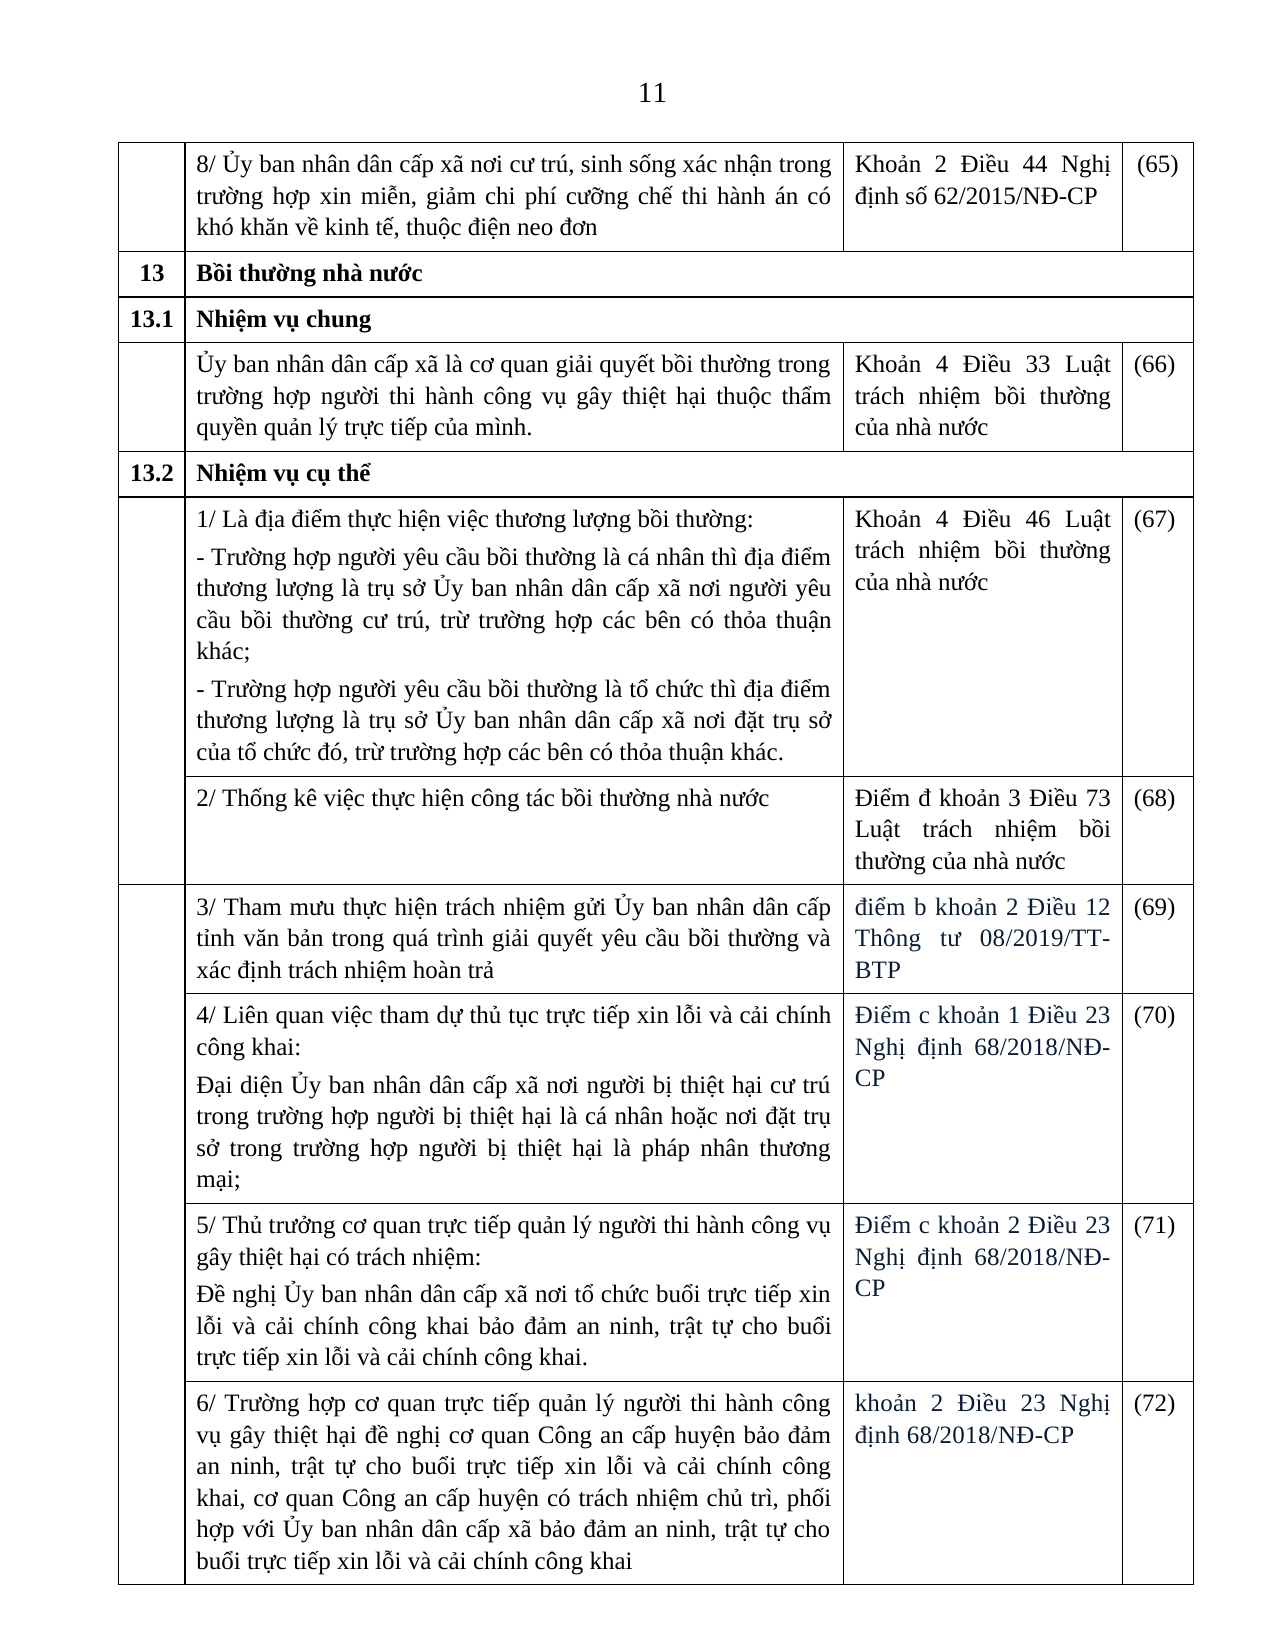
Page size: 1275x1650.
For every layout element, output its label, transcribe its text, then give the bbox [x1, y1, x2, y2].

table_cell (70) [1123, 994, 1193, 1203]
table_cell (65) [1123, 143, 1193, 251]
table_cell Nhiệm vụ chung [186, 298, 1193, 342]
table_cell khoản 2 Điều 23 Nghị định 68/2018/NĐ-CP [844, 1382, 1122, 1584]
table_cell 13.2 [119, 452, 184, 496]
table_cell 3/ Tham mưu thực hiện trách nhiệm gửi Ủy ban nhân dân cấp tỉnh văn bản trong quá trình giải quyết yêu cầu bồi thường và xác định trách nhiệm hoàn trả [186, 885, 843, 993]
table_cell [119, 143, 184, 251]
table_cell Điểm c khoản 1 Điều 23 Nghị định 68/2018/NĐ-CP [844, 994, 1122, 1203]
table_cell (67) [1123, 498, 1193, 776]
table_cell 13.1 [119, 298, 184, 342]
table_cell 1/ Là địa điểm thực hiện việc thương lượng bồi thường: - Trường hợp người yêu cầu bồi thường là cá nhân thì địa điểm thương lượng là trụ sở Ủy ban nhân dân cấp xã nơi người yêu cầu bồi thường cư trú, trừ trường hợp các bên có thỏa thuận khác; - Trường hợp người yêu cầu bồi thường là tổ chức thì địa điểm thương lượng là trụ sở Ủy ban nhân dân cấp xã nơi đặt trụ sở của tổ chức đó, trừ trường hợp các bên có thỏa thuận khác. [186, 498, 843, 776]
table_cell (71) [1123, 1204, 1193, 1381]
table_cell Ủy ban nhân dân cấp xã là cơ quan giải quyết bồi thường trong trường hợp người thi hành công vụ gây thiệt hại thuộc thẩm quyền quản lý trực tiếp của mình. [186, 343, 843, 451]
table_cell Khoản 4 Điều 33 Luật trách nhiệm bồi thường của nhà nước [844, 343, 1122, 451]
table_cell Điểm đ khoản 3 Điều 73 Luật trách nhiệm bồi thường của nhà nước [844, 777, 1122, 884]
table_cell [119, 343, 184, 451]
table_cell [119, 885, 184, 1584]
table_cell 6/ Trường hợp cơ quan trực tiếp quản lý người thi hành công vụ gây thiệt hại đề nghị cơ quan Công an cấp huyện bảo đảm an ninh, trật tự cho buổi trực tiếp xin lỗi và cải chính công khai, cơ quan Công an cấp huyện có trách nhiệm chủ trì, phối hợp với Ủy ban nhân dân cấp xã bảo đảm an ninh, trật tự cho buổi trực tiếp xin lỗi và cải chính công khai [186, 1382, 843, 1584]
table_cell (66) [1123, 343, 1193, 451]
table_cell 4/ Liên quan việc tham dự thủ tục trực tiếp xin lỗi và cải chính công khai: Đại diện Ủy ban nhân dân cấp xã nơi người bị thiệt hại cư trú trong trường hợp người bị thiệt hại là cá nhân hoặc nơi đặt trụ sở trong trường hợp người bị thiệt hại là pháp nhân thương mại; [186, 994, 843, 1203]
table_cell Điểm c khoản 2 Điều 23 Nghị định 68/2018/NĐ-CP [844, 1204, 1122, 1381]
table_cell Khoản 4 Điều 46 Luật trách nhiệm bồi thường của nhà nước [844, 498, 1122, 776]
table_cell Khoản 2 Điều 44 Nghị định số 62/2015/NĐ-CP [844, 143, 1122, 251]
table_cell Nhiệm vụ cụ thể [186, 452, 1193, 496]
table_cell điểm b khoản 2 Điều 12 Thông tư 08/2019/TT-BTP [844, 885, 1122, 993]
table_cell 2/ Thống kê việc thực hiện công tác bồi thường nhà nước [186, 777, 843, 884]
table_cell (68) [1123, 777, 1193, 884]
table_cell (72) [1123, 1382, 1193, 1584]
table_cell [119, 498, 184, 884]
table_cell 8/ Ủy ban nhân dân cấp xã nơi cư trú, sinh sống xác nhận trong trường hợp xin miễn, giảm chi phí cưỡng chế thi hành án có khó khăn về kinh tế, thuộc điện neo đơn [186, 143, 843, 251]
table_cell 5/ Thủ trưởng cơ quan trực tiếp quản lý người thi hành công vụ gây thiệt hại có trách nhiệm: Đề nghị Ủy ban nhân dân cấp xã nơi tổ chức buổi trực tiếp xin lỗi và cải chính công khai bảo đảm an ninh, trật tự cho buổi trực tiếp xin lỗi và cải chính công khai. [186, 1204, 843, 1381]
table_cell Bồi thường nhà nước [186, 252, 1193, 296]
table_cell 13 [119, 252, 184, 296]
table_cell (69) [1123, 885, 1193, 993]
